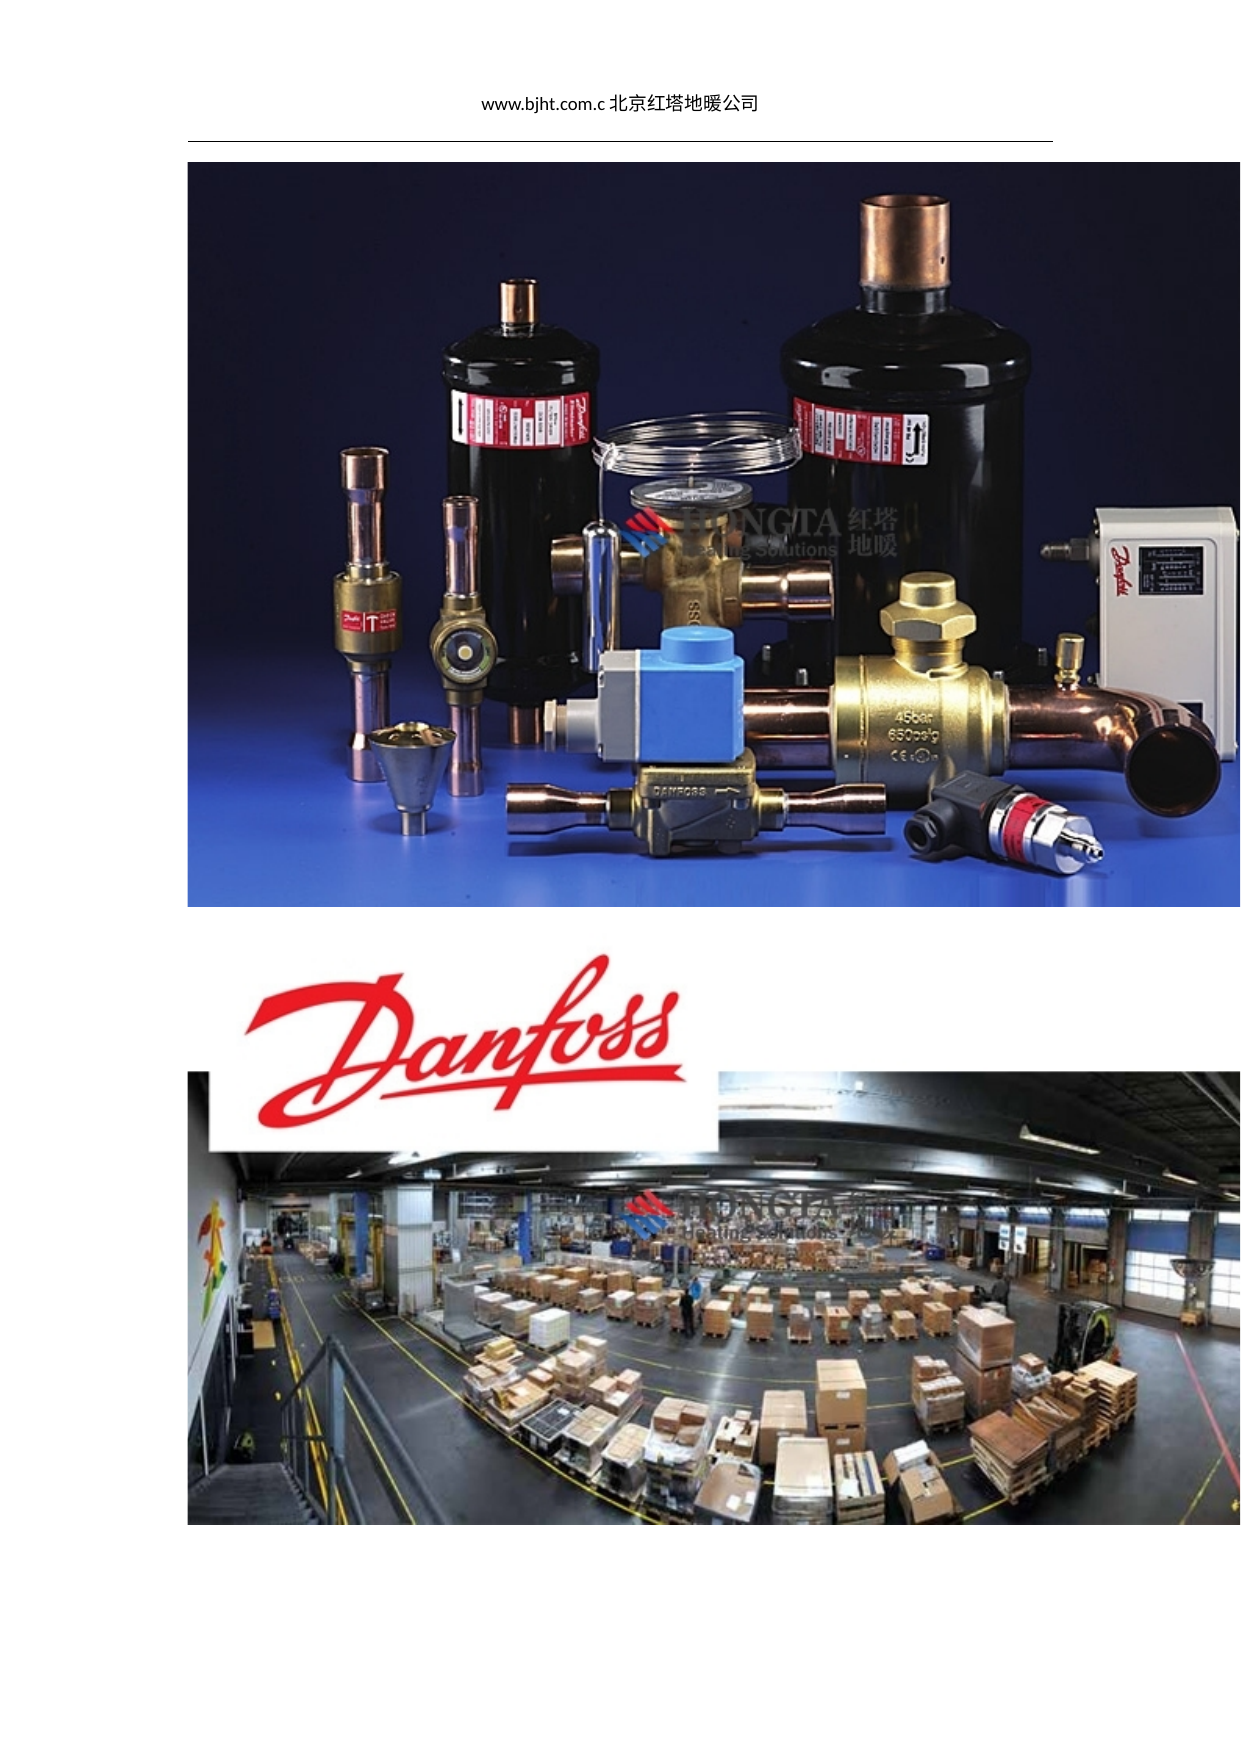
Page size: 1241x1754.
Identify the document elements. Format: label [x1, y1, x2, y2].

picture [187, 909, 1241, 1525]
picture [187, 162, 1241, 907]
